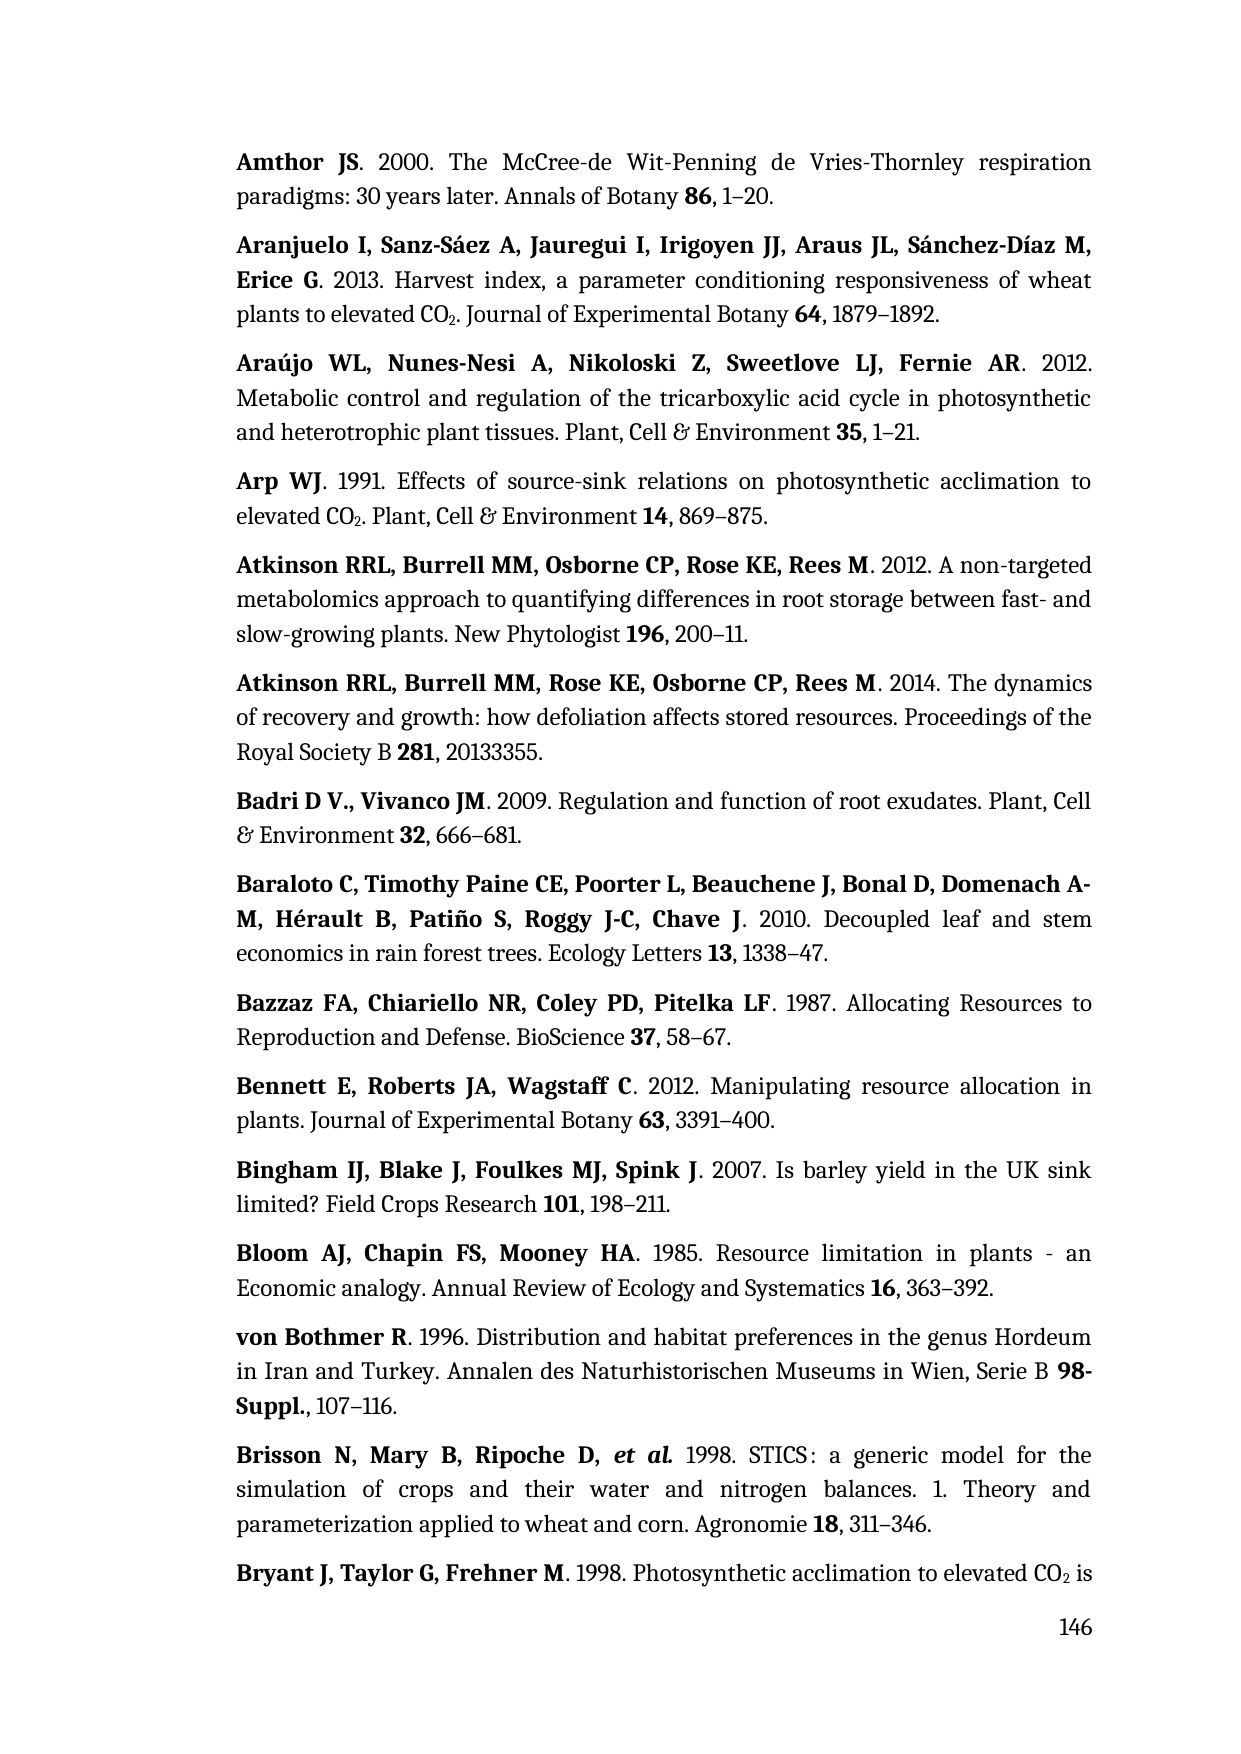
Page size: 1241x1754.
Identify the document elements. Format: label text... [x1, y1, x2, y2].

text Bingham IJ, Blake J, Foulkes MJ, Spink J. 2007. Is barley yield in the UK sink limited? Field Crops Research 101, 198–211. [236, 1156, 1092, 1219]
text Bazzaz FA, Chiariello NR, Coley PD, Pitelka LF. 1987. Allocating Resources to Reproduction and Defense. BioScience 37, 58–67. [236, 988, 1092, 1052]
text Bloom AJ, Chapin FS, Mooney HA. 1985. Resource limitation in plants - an Economic analogy. Annual Review of Ecology and Systematics 16, 363–392. [236, 1239, 1092, 1302]
text Amthor JS. 2000. The McCree-de Wit-Penning de Vries-Thornley respiration paradigms: 30 years later. Annals of Botany 86, 1–20. [236, 148, 1092, 211]
text Araújo WL, Nunes-Nesi A, Nikoloski Z, Sweetlove LJ, Fernie AR. 2012. Metabolic control and regulation of the tricarboxylic acid cycle in photosynthetic and heterotrophic plant tissues. Plant, Cell & Environment 35, 1–21. [236, 349, 1092, 447]
text Arp WJ. 1991. Effects of source-sink relations on photosynthetic acclimation to elevated CO2. Plant, Cell & Environment 14, 869–875. [236, 467, 1092, 531]
text Atkinson RRL, Burrell MM, Rose KE, Osborne CP, Rees M. 2014. The dynamics of recovery and growth: how defoliation affects stored resources. Proceedings of the Royal Society B 281, 20133355. [236, 669, 1092, 767]
text Aranjuelo I, Sanz-Sáez A, Jauregui I, Irigoyen JJ, Araus JL, Sánchez-Díaz M, Erice G. 2013. Harvest index, a parameter conditioning responsiveness of wheat plants to elevated CO2. Journal of Experimental Botany 64, 1879–1892. [236, 231, 1092, 329]
text Bennett E, Roberts JA, Wagstaff C. 2012. Manipulating resource allocation in plants. Journal of Experimental Botany 63, 3391–400. [236, 1072, 1092, 1135]
text Brisson N, Mary B, Ripoche D, et al. 1998. STICS : a generic model for the simulation of crops and their water and nitrogen balances. 1. Theory and parameterization applied to wheat and corn. Agronomie 18, 311–346. [236, 1441, 1092, 1538]
text von Bothmer R. 1996. Distribution and habitat preferences in the genus Hordeum in Iran and Turkey. Annalen des Naturhistorischen Museums in Wien, Serie B 98-Suppl., 107–116. [236, 1323, 1092, 1420]
text Atkinson RRL, Burrell MM, Osborne CP, Rose KE, Rees M. 2012. A non-targeted metabolomics approach to quantifying differences in root storage between fast- and slow-growing plants. New Phytologist 196, 200–11. [236, 551, 1092, 648]
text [236, 1559, 1092, 1587]
text Baraloto C, Timothy Paine CE, Poorter L, Beauchene J, Bonal D, Domenach A-M, Hérault B, Patiño S, Roggy J-C, Chave J. 2010. Decoupled leaf and stem economics in rain forest trees. Ecology Letters 13, 1338–47. [236, 870, 1092, 968]
text Badri D V., Vivanco JM. 2009. Regulation and function of root exudates. Plant, Cell & Environment 32, 666–681. [236, 787, 1092, 850]
